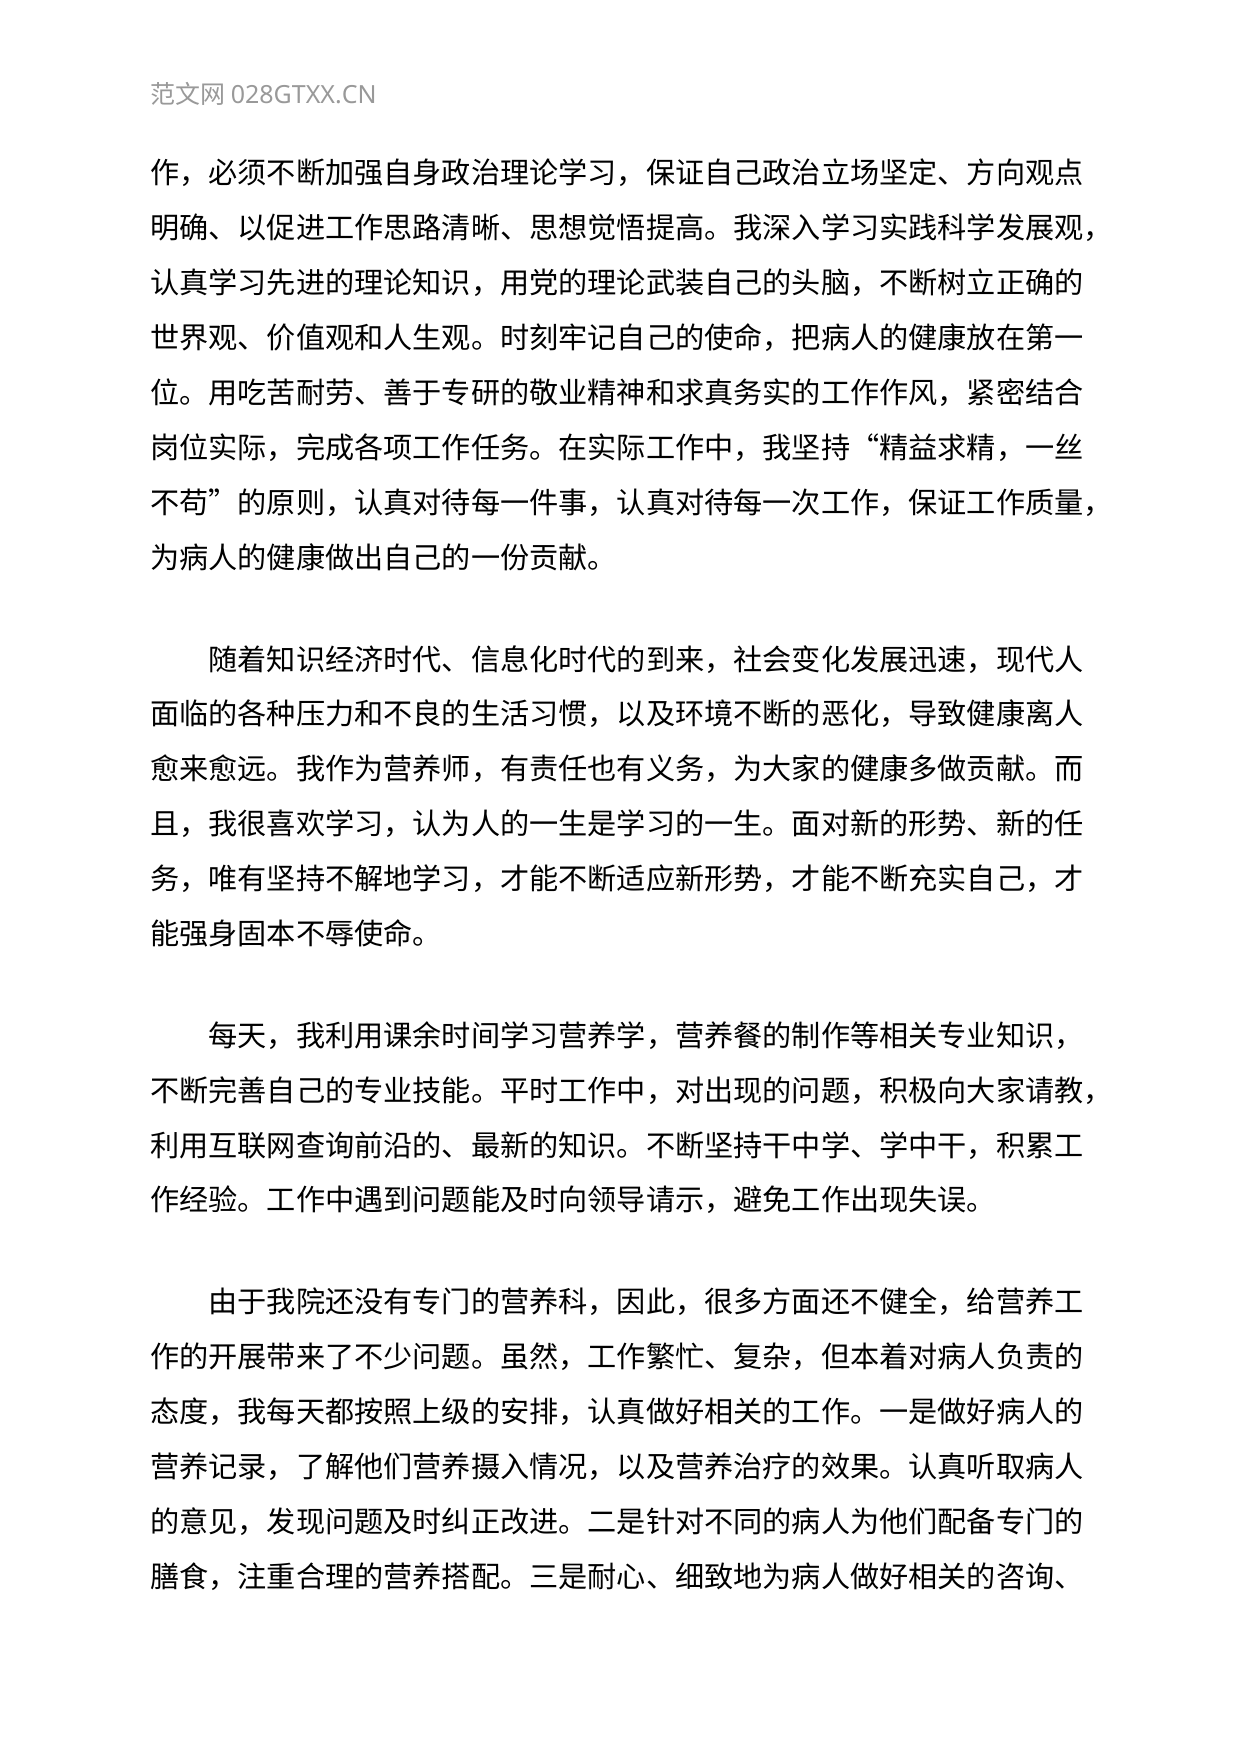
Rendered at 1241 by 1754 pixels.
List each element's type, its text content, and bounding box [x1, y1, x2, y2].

text 随着知识经济时代、信息化时代的到来，社会变化发展迅速，现代人面临的各种压力和不良的生活习惯，以及环境不断的恶化，导致健康离人愈来愈远。我作为营养师，有责任也有义务，为大家的健康多做贡献。而且，我很喜欢学习，认为人的一生是学习的一生。面对新的形势、新的任务，唯有坚持不解地学习，才能不断适应新形势，才能不断充实自己，才能强身固本不辱使命。 [150, 636, 1090, 953]
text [150, 150, 1090, 577]
text 每天，我利用课余时间学习营养学，营养餐的制作等相关专业知识，不断完善自己的专业技能。平时工作中，对出现的问题，积极向大家请教，利用互联网查询前沿的、最新的知识。不断坚持干中学、学中干，积累工作经验。工作中遇到问题能及时向领导请示，避免工作出现失误。 [150, 1012, 1090, 1219]
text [150, 1279, 1090, 1596]
